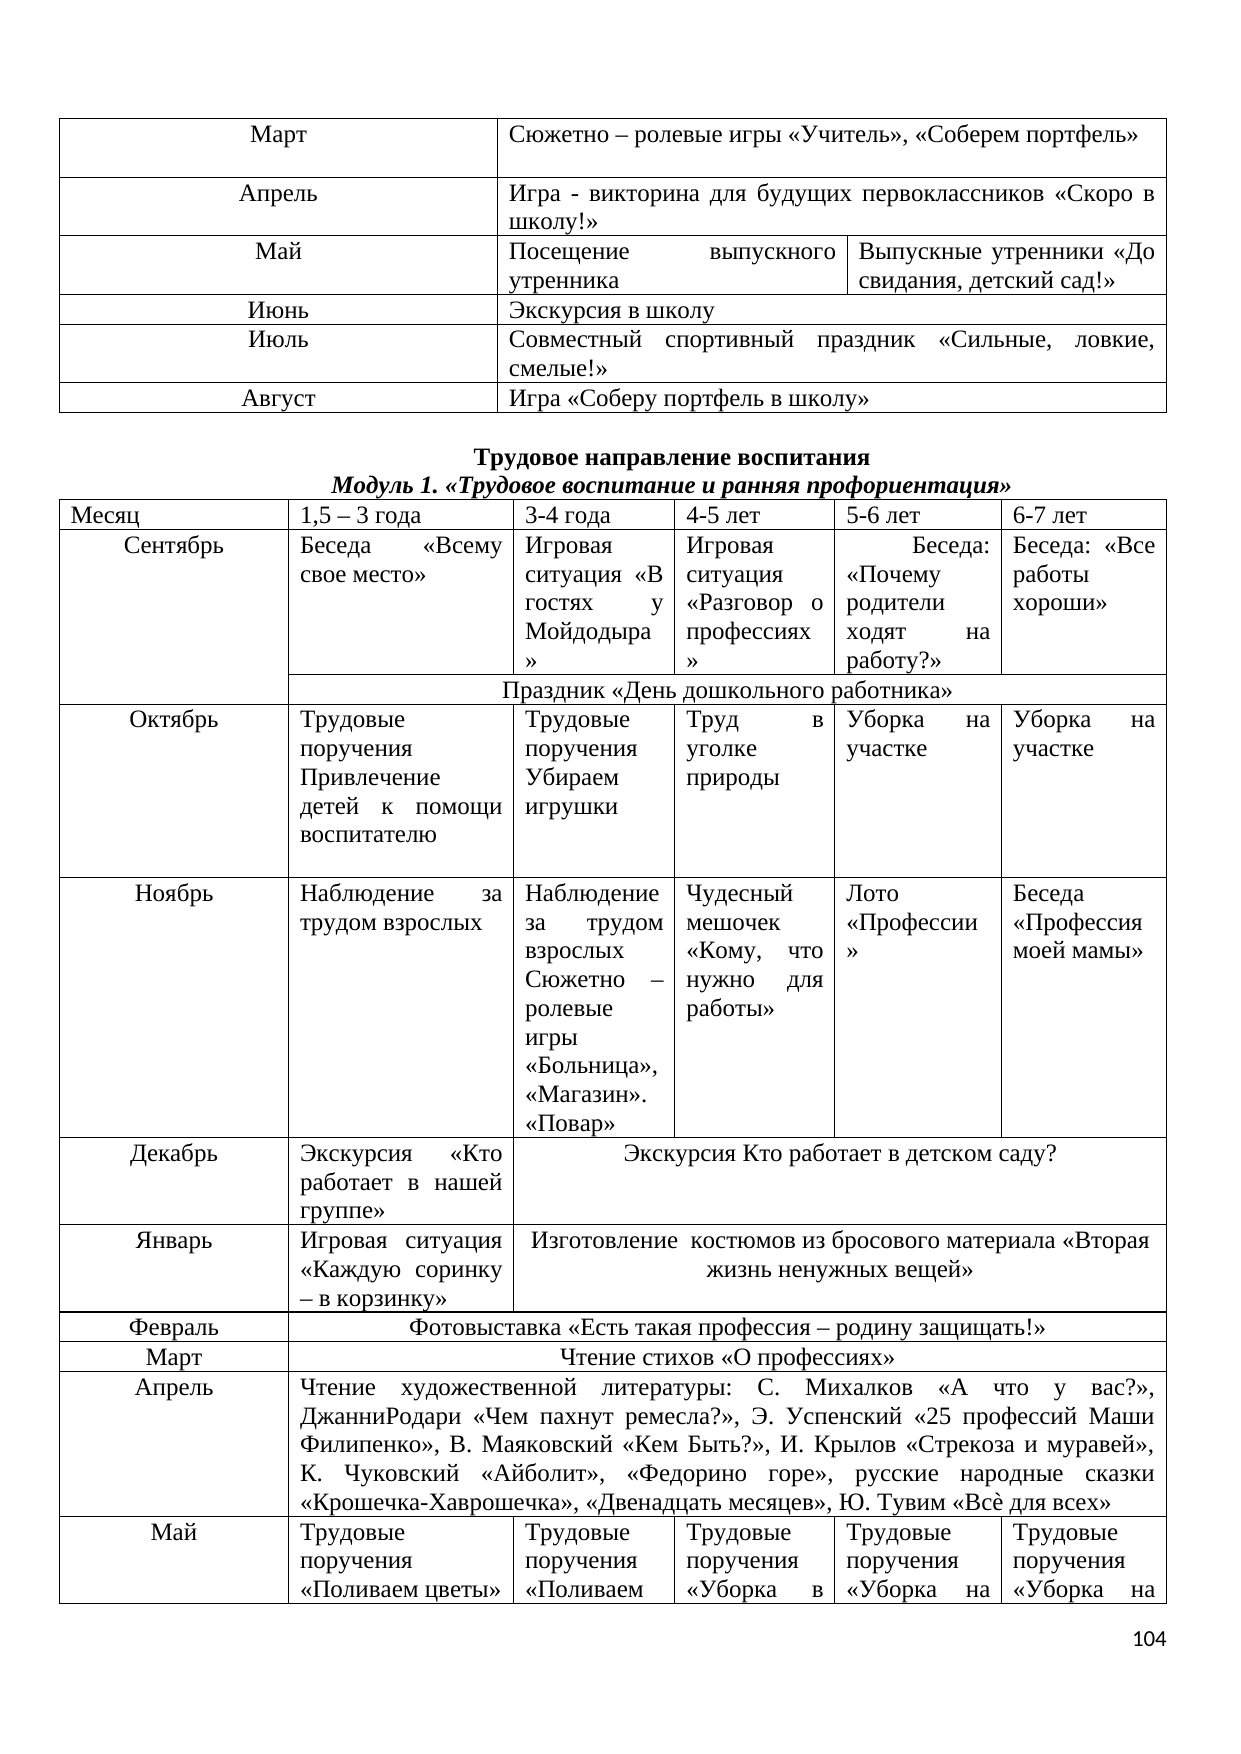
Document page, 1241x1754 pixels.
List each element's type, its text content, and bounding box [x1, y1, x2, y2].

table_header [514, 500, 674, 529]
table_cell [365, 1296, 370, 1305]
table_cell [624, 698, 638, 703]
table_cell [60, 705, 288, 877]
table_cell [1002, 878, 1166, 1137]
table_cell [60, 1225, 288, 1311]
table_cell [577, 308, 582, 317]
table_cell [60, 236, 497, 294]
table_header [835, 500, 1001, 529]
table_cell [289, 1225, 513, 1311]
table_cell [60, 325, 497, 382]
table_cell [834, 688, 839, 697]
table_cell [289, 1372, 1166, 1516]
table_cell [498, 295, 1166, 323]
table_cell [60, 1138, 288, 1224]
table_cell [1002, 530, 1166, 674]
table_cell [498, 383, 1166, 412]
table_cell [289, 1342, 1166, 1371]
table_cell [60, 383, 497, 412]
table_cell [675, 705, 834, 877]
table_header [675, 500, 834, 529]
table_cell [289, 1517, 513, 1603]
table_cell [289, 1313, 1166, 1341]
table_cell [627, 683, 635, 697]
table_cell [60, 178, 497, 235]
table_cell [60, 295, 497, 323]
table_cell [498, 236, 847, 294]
text Трудовое направление воспитания [177, 442, 1167, 470]
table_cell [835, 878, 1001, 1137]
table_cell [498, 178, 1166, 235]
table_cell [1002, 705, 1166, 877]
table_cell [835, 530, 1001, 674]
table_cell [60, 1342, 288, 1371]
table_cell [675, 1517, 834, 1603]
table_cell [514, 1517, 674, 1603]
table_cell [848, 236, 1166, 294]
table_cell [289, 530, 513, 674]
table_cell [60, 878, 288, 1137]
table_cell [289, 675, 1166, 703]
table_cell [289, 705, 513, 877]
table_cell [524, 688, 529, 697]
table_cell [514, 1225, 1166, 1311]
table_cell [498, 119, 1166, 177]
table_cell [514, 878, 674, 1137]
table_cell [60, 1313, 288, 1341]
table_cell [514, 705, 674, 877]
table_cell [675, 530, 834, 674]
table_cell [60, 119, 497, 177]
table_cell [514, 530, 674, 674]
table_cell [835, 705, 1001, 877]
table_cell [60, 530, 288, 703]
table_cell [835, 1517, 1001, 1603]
text Модуль 1. «Трудовое воспитание и ранняя профориентация» [177, 470, 1167, 499]
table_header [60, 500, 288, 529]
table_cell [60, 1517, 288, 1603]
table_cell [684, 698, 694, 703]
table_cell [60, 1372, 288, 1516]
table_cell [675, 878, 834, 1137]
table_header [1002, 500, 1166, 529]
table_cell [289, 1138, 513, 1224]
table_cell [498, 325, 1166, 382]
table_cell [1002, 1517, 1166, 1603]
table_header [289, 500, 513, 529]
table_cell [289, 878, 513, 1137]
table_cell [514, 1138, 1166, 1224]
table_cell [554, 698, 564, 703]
